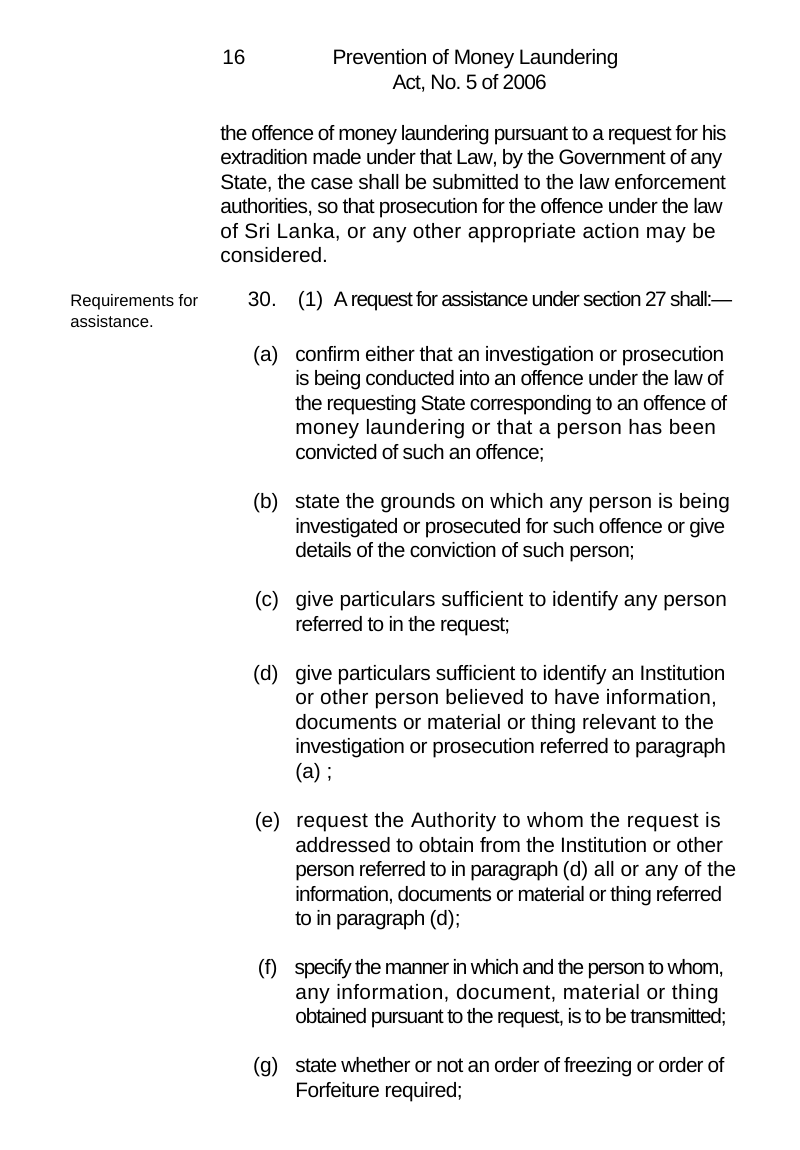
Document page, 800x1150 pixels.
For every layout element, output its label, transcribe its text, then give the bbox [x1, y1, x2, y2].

text State, the case shall be submitted to the law enforcement [220, 170, 800, 194]
text person referred to in paragraph (d) all or any of the [295, 857, 800, 881]
text money laundering or that a person has been [295, 415, 800, 440]
text (g) state whether or not an order of freezing or order of [253, 1053, 800, 1078]
text convicted of such an offence; [295, 440, 800, 464]
text (a) confirm either that an investigation or prosecution [253, 341, 800, 366]
text Forfeiture required; [295, 1078, 800, 1103]
text extradition made under that Law, by the Government of any [220, 145, 800, 170]
text 16 Prevention of Money Laundering [222, 43, 800, 69]
text information, documents or material or thing referred [295, 881, 800, 906]
text is being conducted into an offence under the law of [295, 366, 800, 391]
text any information, document, material or thing [295, 980, 800, 1004]
text Requirements for 30. (1) A request for assistance under section 27 shall:— [70, 288, 800, 312]
text (e) request the Authority to whom the request is [254, 807, 800, 832]
text of Sri Lanka, or any other appropriate action may be [220, 219, 800, 243]
text (a) ; [295, 759, 800, 783]
text the offence of money laundering pursuant to a request for his [220, 120, 800, 145]
text (c) give particulars sufficient to identify any person [254, 586, 800, 612]
text considered. [220, 243, 800, 268]
text addressed to obtain from the Institution or other [295, 832, 800, 857]
text to in paragraph (d); [295, 906, 800, 931]
text referred to in the request; [295, 612, 800, 636]
text authorities, so that prosecution for the offence under the law [220, 194, 800, 219]
text investigated or prosecuted for such offence or give [295, 513, 800, 538]
text assistance. [70, 312, 800, 332]
text (d) give particulars sufficient to identify an Institution [253, 660, 800, 685]
text obtained pursuant to the request, is to be transmitted; [295, 1004, 800, 1029]
text (b) state the grounds on which any person is being [253, 488, 800, 513]
text or other person believed to have information, [295, 685, 800, 710]
text investigation or prosecution referred to paragraph [295, 734, 800, 759]
text details of the conviction of such person; [295, 538, 800, 562]
text documents or material or thing relevant to the [295, 710, 800, 734]
text Act, No. 5 of 2006 [392, 69, 800, 94]
text (f) specify the manner in which and the person to whom, [258, 955, 800, 980]
text the requesting State corresponding to an offence of [295, 391, 800, 415]
